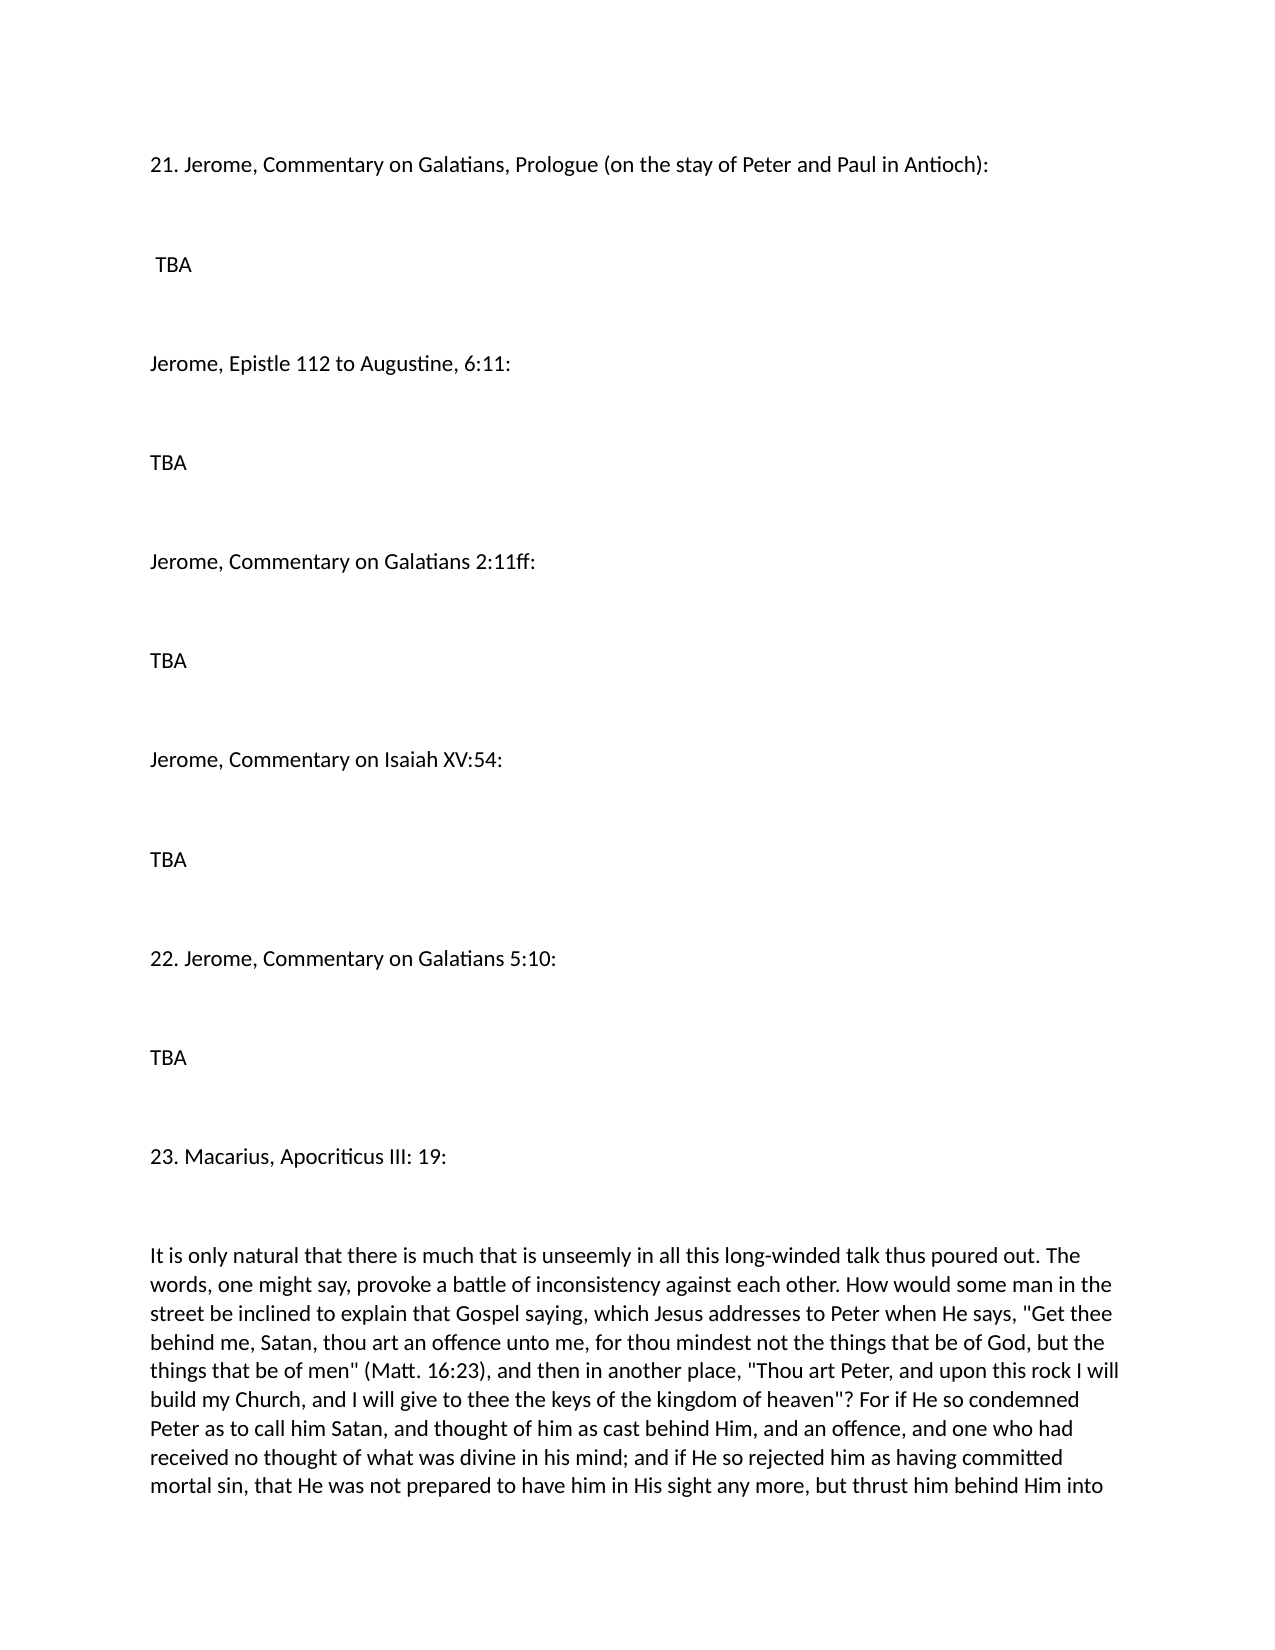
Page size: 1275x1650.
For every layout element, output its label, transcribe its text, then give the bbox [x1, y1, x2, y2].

text TBA [150, 447, 1125, 476]
text 22. Jerome, Commentary on Galatians 5:10: [150, 943, 1125, 972]
text TBA [150, 249, 1125, 278]
text 23. Macarius, Apocriticus III: 19: [150, 1142, 1125, 1170]
text TBA [150, 844, 1125, 873]
text 21. Jerome, Commentary on Galatians, Prologue (on the stay of Peter and Paul in Antioch): [150, 150, 1125, 179]
text TBA [150, 646, 1125, 674]
text TBA [150, 1042, 1125, 1071]
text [150, 1241, 1125, 1499]
text Jerome, Commentary on Isaiah XV:54: [150, 745, 1125, 774]
text Jerome, Commentary on Galatians 2:11ff: [150, 547, 1125, 575]
text Jerome, Epistle 112 to Augustine, 6:11: [150, 348, 1125, 377]
